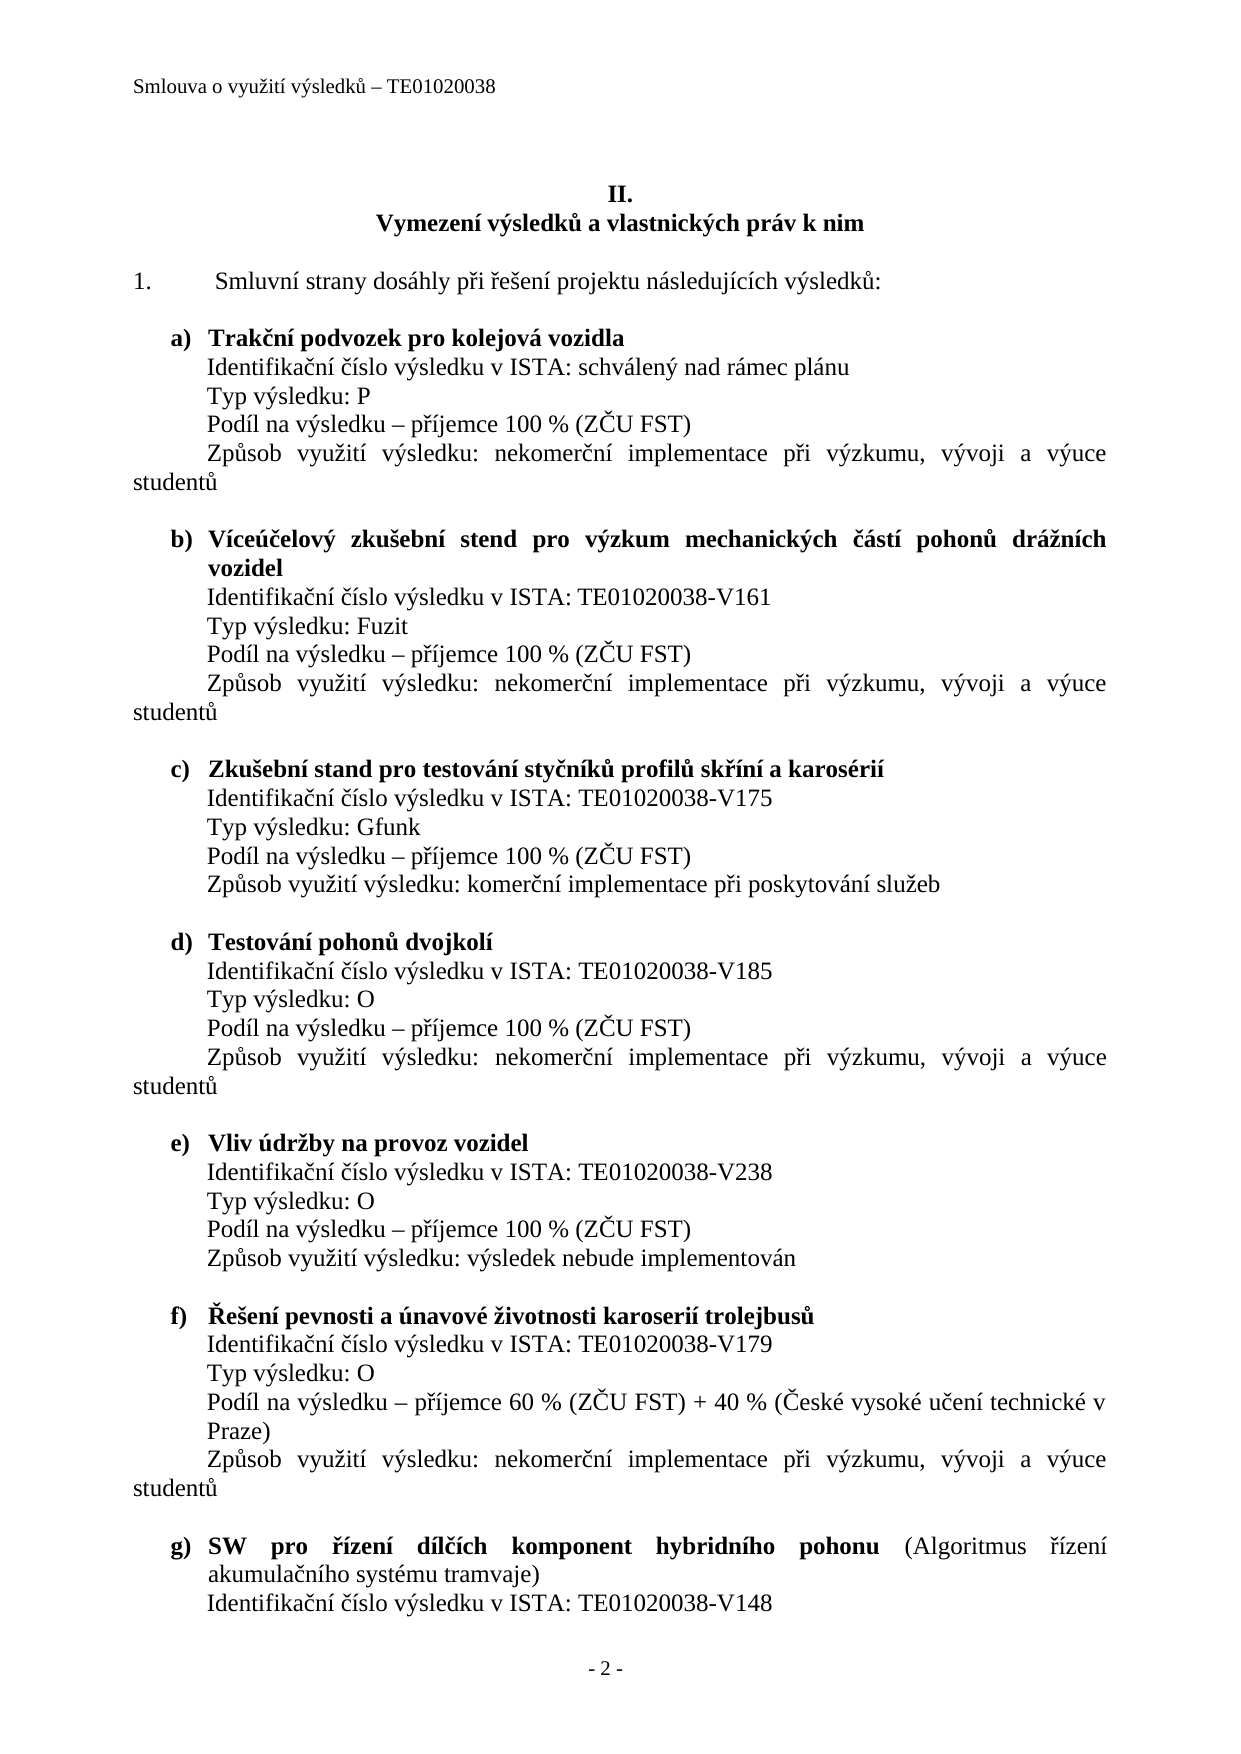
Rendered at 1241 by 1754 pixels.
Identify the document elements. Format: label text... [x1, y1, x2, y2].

text II. [133, 179, 1107, 208]
text Typ výsledku: O [133, 1186, 1107, 1214]
text Typ výsledku: O [207, 984, 1107, 1013]
text Podíl na výsledku – příjemce 100 % (ZČU FST) [133, 409, 1107, 438]
list Vliv údržby na provoz vozidel [170, 1128, 1107, 1157]
text Typ výsledku: P [133, 381, 1107, 409]
text Typ výsledku: Gfunk [133, 812, 1107, 841]
list Smluvní strany dosáhly při řešení projektu následujících výsledků: [133, 266, 1107, 294]
text Způsob využití výsledku: nekomerční implementace při výzkumu, vývoji a výuce studentů [133, 438, 1107, 496]
text Podíl na výsledku – příjemce 60 % (ZČU FST) + 40 % (České vysoké učení technické v Praze) [207, 1387, 1107, 1444]
text Identifikační číslo výsledku v ISTA: TE01020038-V179 [133, 1329, 1107, 1358]
list Víceúčelový zkušební stend pro výzkum mechanických částí pohonů drážních vozidel [170, 524, 1107, 582]
text Identifikační číslo výsledku v ISTA: TE01020038-V185 [133, 956, 1107, 984]
list Řešení pevnosti a únavové životnosti karoserií trolejbusů [170, 1301, 1107, 1329]
text Identifikační číslo výsledku v ISTA: TE01020038-V175 [133, 783, 1107, 812]
text Podíl na výsledku – příjemce 100 % (ZČU FST) [133, 1013, 1107, 1042]
text Identifikační číslo výsledku v ISTA: schválený nad rámec plánu [133, 352, 1107, 381]
text Typ výsledku: O [133, 1358, 1107, 1387]
text Identifikační číslo výsledku v ISTA: TE01020038-V161 [133, 582, 1107, 611]
text Podíl na výsledku – příjemce 100 % (ZČU FST) [133, 841, 1107, 869]
text Podíl na výsledku – příjemce 100 % (ZČU FST) [133, 1214, 1107, 1243]
text Podíl na výsledku – příjemce 100 % (ZČU FST) [133, 639, 1107, 668]
list Testování pohonů dvojkolí [170, 927, 1107, 956]
text Identifikační číslo výsledku v ISTA: TE01020038-V148 [133, 1588, 1107, 1617]
text Způsob využití výsledku: nekomerční implementace při výzkumu, vývoji a výuce studentů [133, 1042, 1107, 1099]
text Způsob využití výsledku: komerční implementace při poskytování služeb [207, 869, 1107, 898]
text Způsob využití výsledku: nekomerční implementace při výzkumu, vývoji a výuce studentů [133, 1444, 1107, 1502]
text Vymezení výsledků a vlastnických práv k nim [133, 208, 1107, 237]
list Zkušební stand pro testování styčníků profilů skříní a karosérií [170, 754, 1107, 783]
text Způsob využití výsledku: výsledek nebude implementován [133, 1243, 1107, 1272]
text Způsob využití výsledku: nekomerční implementace při výzkumu, vývoji a výuce studentů [133, 668, 1107, 726]
text Identifikační číslo výsledku v ISTA: TE01020038-V238 [133, 1157, 1107, 1186]
list Trakční podvozek pro kolejová vozidla [170, 323, 1107, 352]
text Typ výsledku: Fuzit [207, 611, 1107, 639]
list SW pro řízení dílčích komponent hybridního pohonu (Algoritmus řízení akumulačního systému tramvaje) [170, 1531, 1107, 1588]
